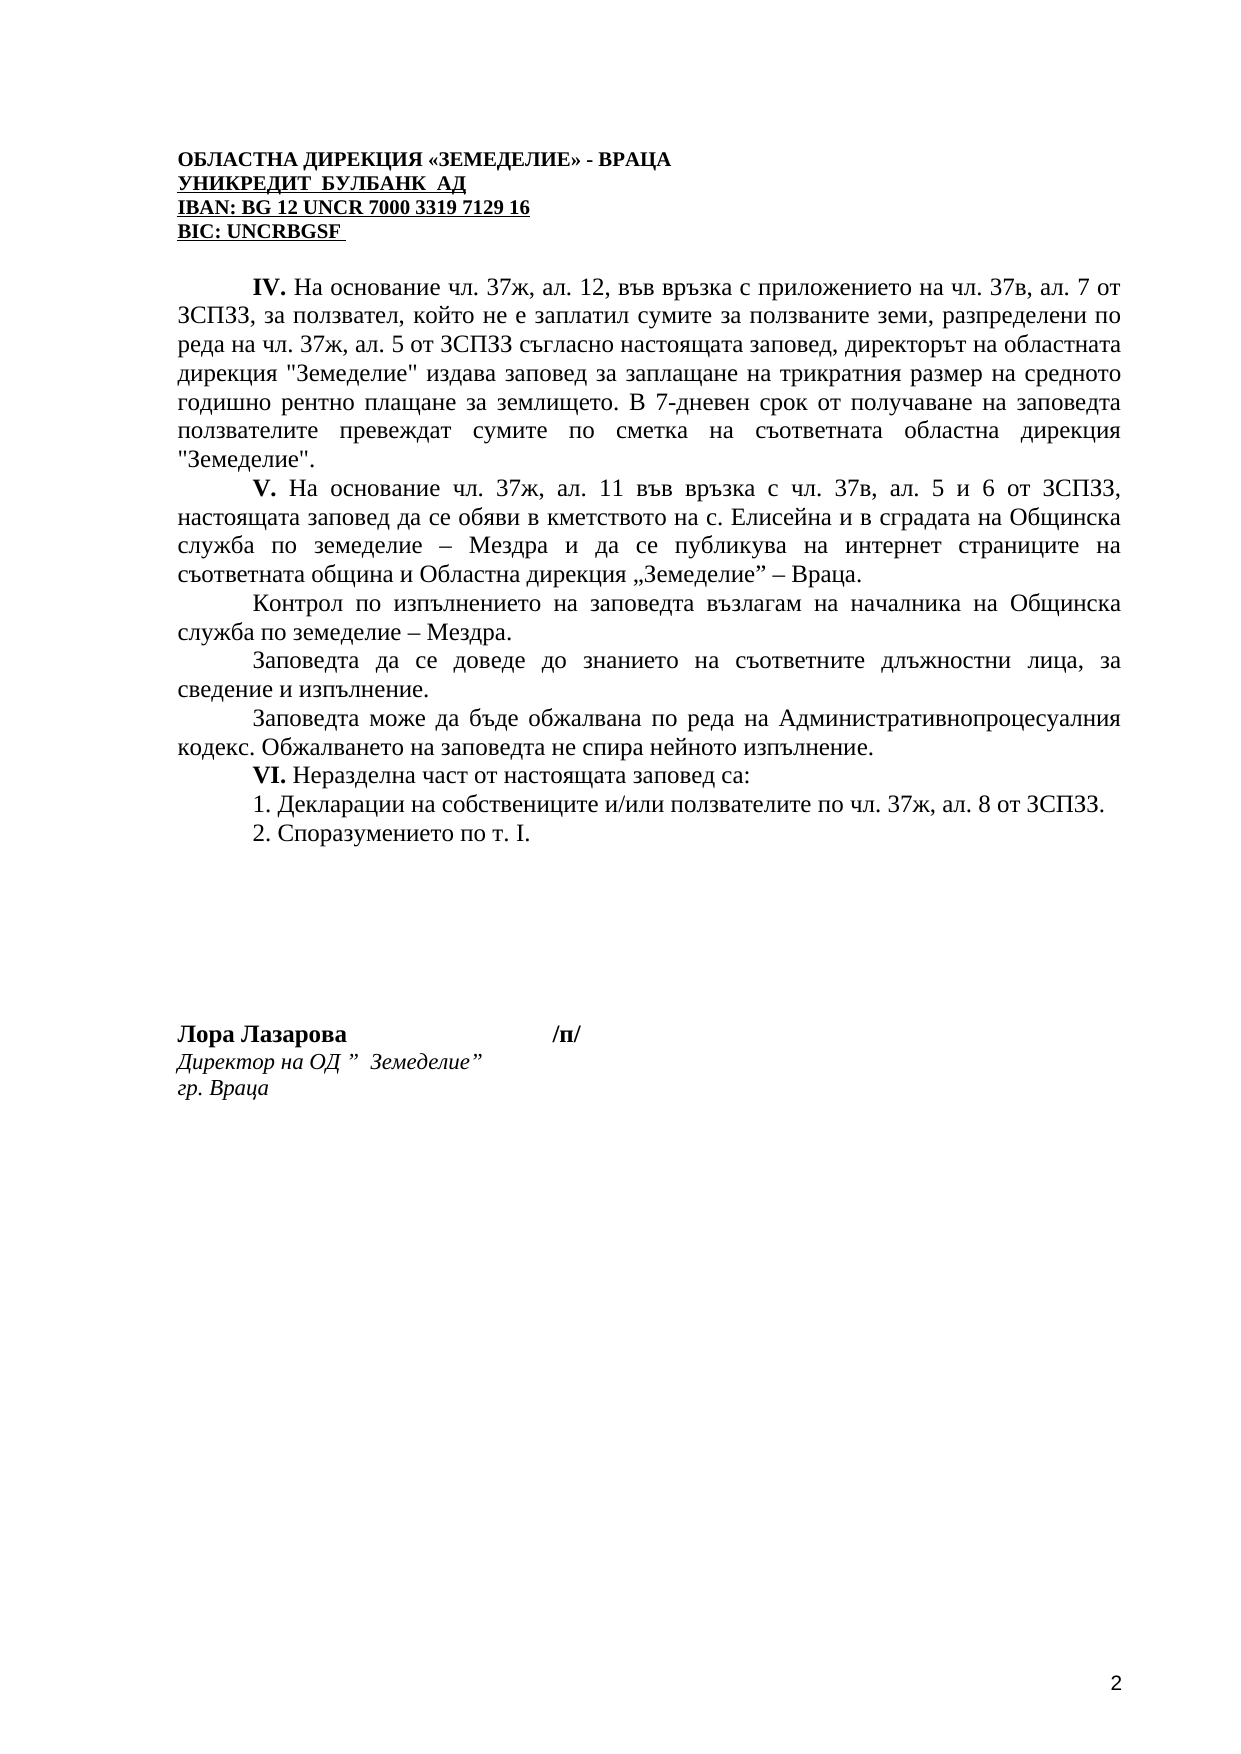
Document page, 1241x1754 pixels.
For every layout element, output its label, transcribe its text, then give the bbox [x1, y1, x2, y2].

text Заповедта може да бъде обжалвана по реда на Административнопроцесуалния кодекс. Обжалването на заповедта не спира нейното изпълнение. [177, 703, 1122, 761]
text VI. Неразделна част от настоящата заповед са: [177, 761, 1122, 789]
text V. На основание чл. 37ж, ал. 11 във връзка с чл. 37в, ал. 5 и 6 от ЗСПЗЗ, настоящата заповед да се обяви в кметството на с. Елисейна и в сградата на Общинска служба по земеделие – Мездра и да се публикува на интернет страниците на съответната община и Областна дирекция „Земеделие” – Враца. [177, 473, 1122, 588]
text 1. Декларации на собствениците и/или ползвателите по чл. 37ж, ал. 8 от ЗСПЗЗ. [177, 789, 1122, 818]
text IV. На основание чл. 37ж, ал. 12, във връзка с приложението на чл. 37в, ал. 7 от ЗСПЗЗ, за ползвател, който не е заплатил сумите за ползваните земи, разпределени по реда на чл. 37ж, ал. 5 от ЗСПЗЗ съгласно настоящата заповед, директорът на областната дирекция "Земеделие" издава заповед за заплащане на трикратния размер на средното годишно рентно плащане за землището. В 7-дневен срок от получаване на заповедта ползвателите превеждат сумите по сметка на съответната областна дирекция "Земеделие". [177, 272, 1122, 473]
text 2. Споразумението по т. I. [177, 818, 1122, 847]
text BIC: UNCRBGSF [177, 219, 1122, 243]
text Лора Лазарова /п/ [177, 1019, 1122, 1048]
text УНИКРЕДИТ БУЛБАНК АД [177, 171, 1122, 195]
text Заповедта да се доведе до знанието на съответните длъжностни лица, за сведение и изпълнение. [177, 646, 1122, 703]
text Контрол по изпълнението на заповедта възлагам на началника на Общинска служба по земеделие – Мездра. [177, 588, 1122, 646]
text Директор на ОД ” Земеделие” [177, 1048, 1122, 1074]
text гр. Враца [177, 1074, 1122, 1101]
text ОБЛАСТНА ДИРЕКЦИЯ «ЗЕМЕДЕЛИЕ» - ВРАЦА [177, 147, 1122, 171]
text IBAN: BG 12 UNCR 7000 3319 7129 16 [177, 195, 1122, 219]
